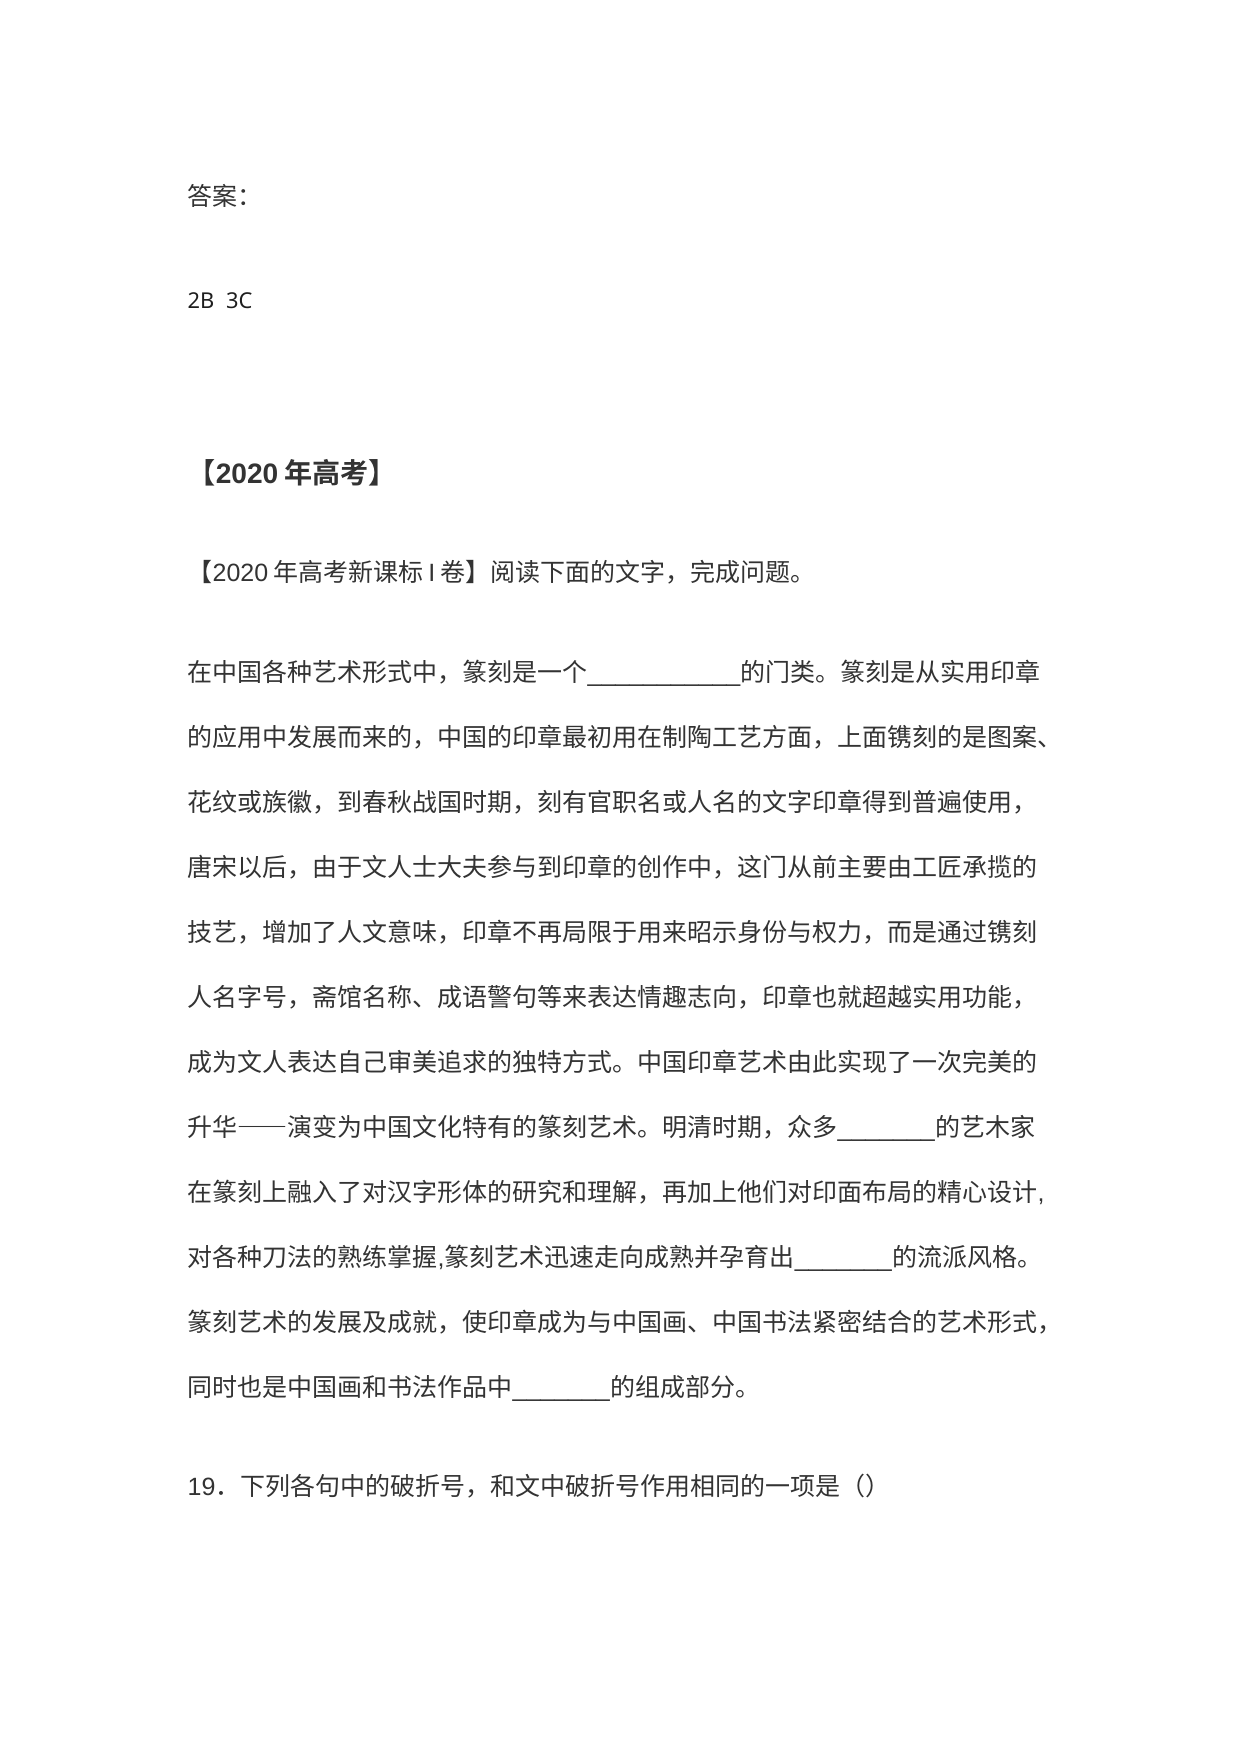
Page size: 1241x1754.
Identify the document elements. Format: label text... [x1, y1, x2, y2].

text 2B 3C [187, 283, 1053, 316]
text 【2020年高考】 [187, 439, 1053, 504]
text 【2020年高考新课标I卷】阅读下面的文字，完成问题。 [187, 538, 1053, 603]
text 在中国各种艺术形式中，篆刻是一个___________的门类。篆刻是从实用印章的应用中发展而来的，中国的印章最初用在制陶工艺方面，上面镌刻的是图案、花纹或族徽，到春秋战国时期，刻有官职名或人名的文字印章得到普遍使用，唐宋以后，由于文人士大夫参与到印章的创作中，这门从前主要由工匠承揽的技艺，增加了人文意味，印章不再局限于用来昭示身份与权力，而是通过镌刻人名字号，斋馆名称、成语警句等来表达情趣志向，印章也就超越实用功能，成为文人表达自己审美追求的独特方式。中国印章艺术由此实现了一次完美的升华——演变为中国文化特有的篆刻艺术。明清时期，众多_______的艺木家在篆刻上融入了对汉字形体的研究和理解，再加上他们对印面布局的精心设计,对各种刀法的熟练掌握,篆刻艺术迅速走向成熟并孕育出_______的流派风格。篆刻艺术的发展及成就，使印章成为与中国画、中国书法紧密结合的艺术形式，同时也是中国画和书法作品中_______的组成部分。 [187, 638, 1053, 1418]
text 答案： [187, 162, 1053, 227]
text 19．下列各句中的破折号，和文中破折号作用相同的一项是（） [187, 1452, 1053, 1517]
